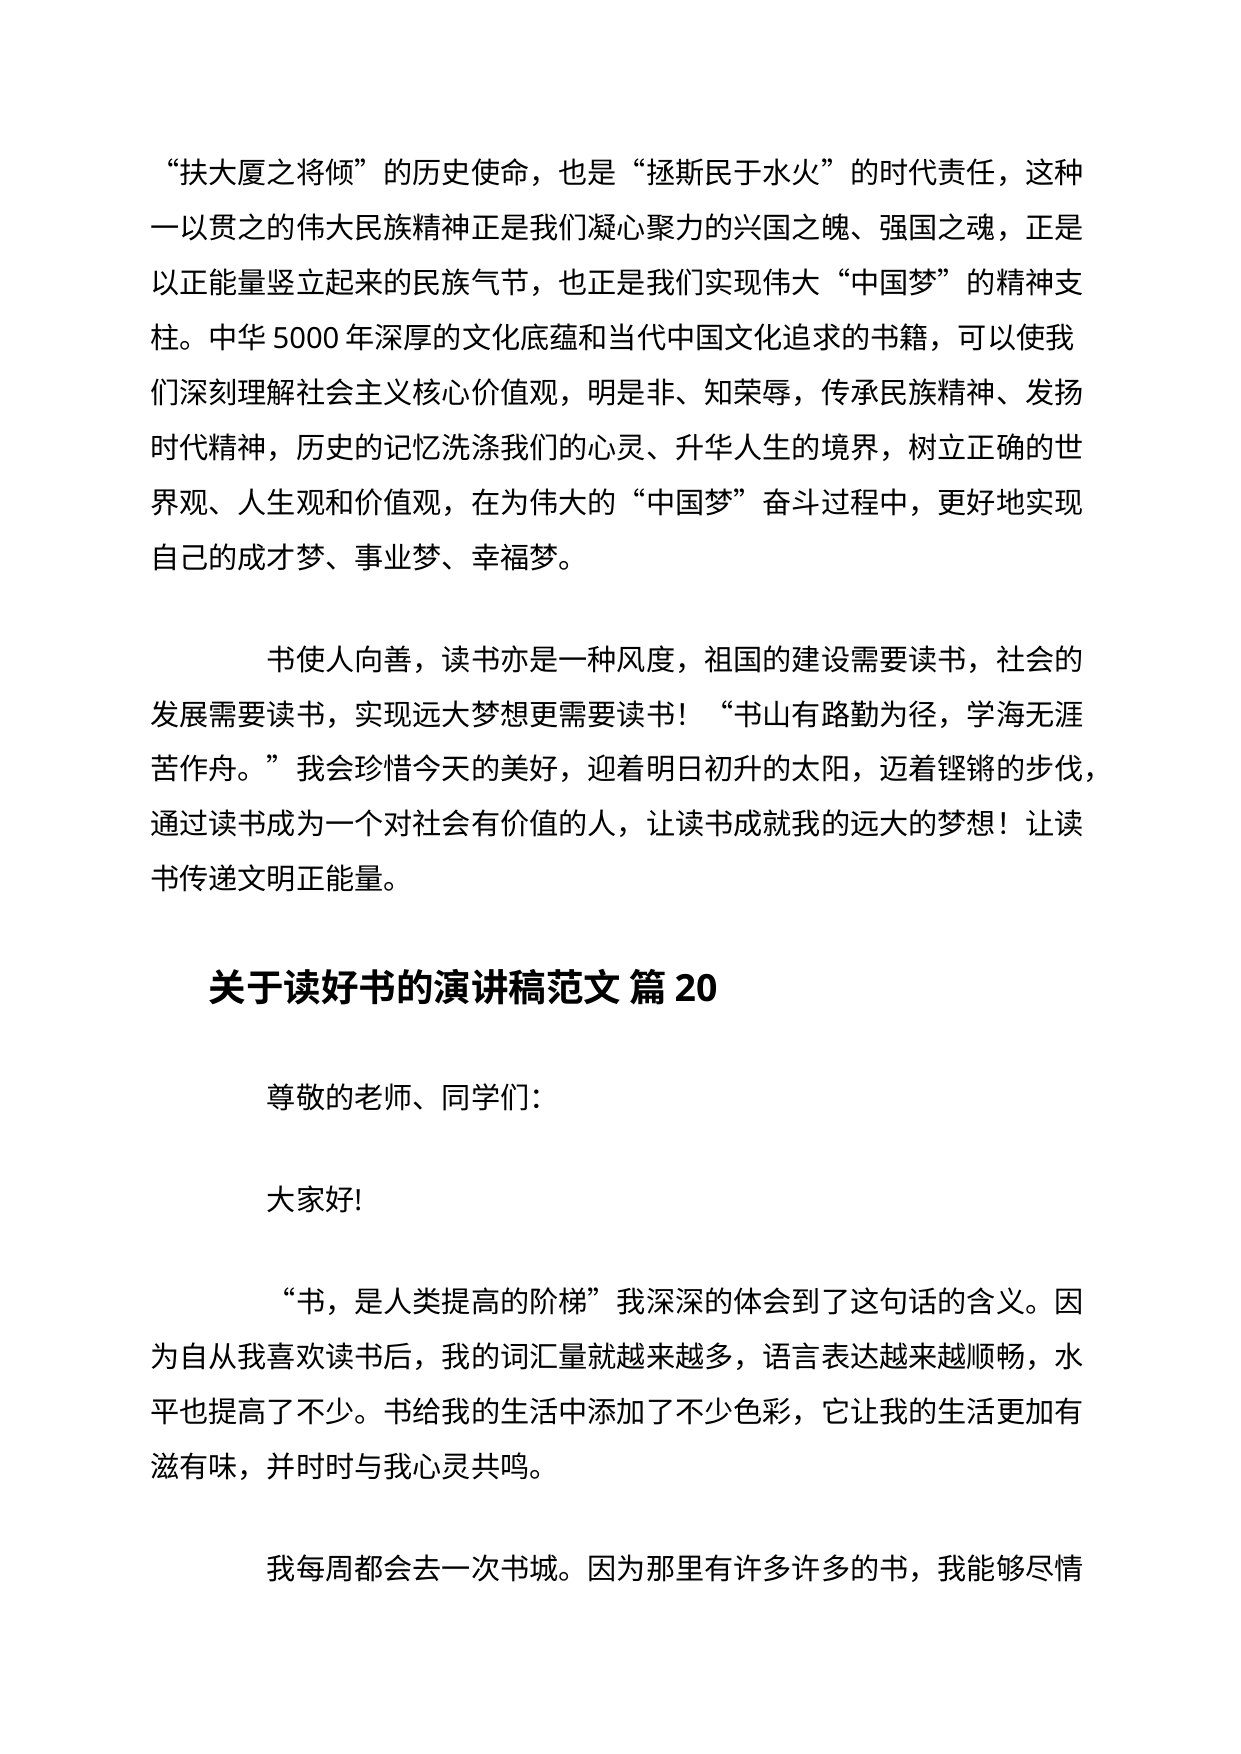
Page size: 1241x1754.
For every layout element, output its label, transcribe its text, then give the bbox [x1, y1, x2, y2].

text 关于读好书的演讲稿范文 篇20 [150, 957, 1090, 1012]
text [150, 150, 1090, 577]
text 大家好! [150, 1177, 1090, 1219]
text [150, 1545, 1090, 1588]
text 尊敬的老师、同学们： [150, 1075, 1090, 1117]
text 书使人向善，读书亦是一种风度，祖国的建设需要读书，社会的发展需要读书，实现远大梦想更需要读书！“书山有路勤为径，学海无涯苦作舟。”我会珍惜今天的美好，迎着明日初升的太阳，迈着铿锵的步伐，通过读书成为一个对社会有价值的人，让读书成就我的远大的梦想！让读书传递文明正能量。 [150, 636, 1090, 898]
text “书，是人类提高的阶梯”我深深的体会到了这句话的含义。因为自从我喜欢读书后，我的词汇量就越来越多，语言表达越来越顺畅，水平也提高了不少。书给我的生活中添加了不少色彩，它让我的生活更加有滋有味，并时时与我心灵共鸣。 [150, 1279, 1090, 1486]
